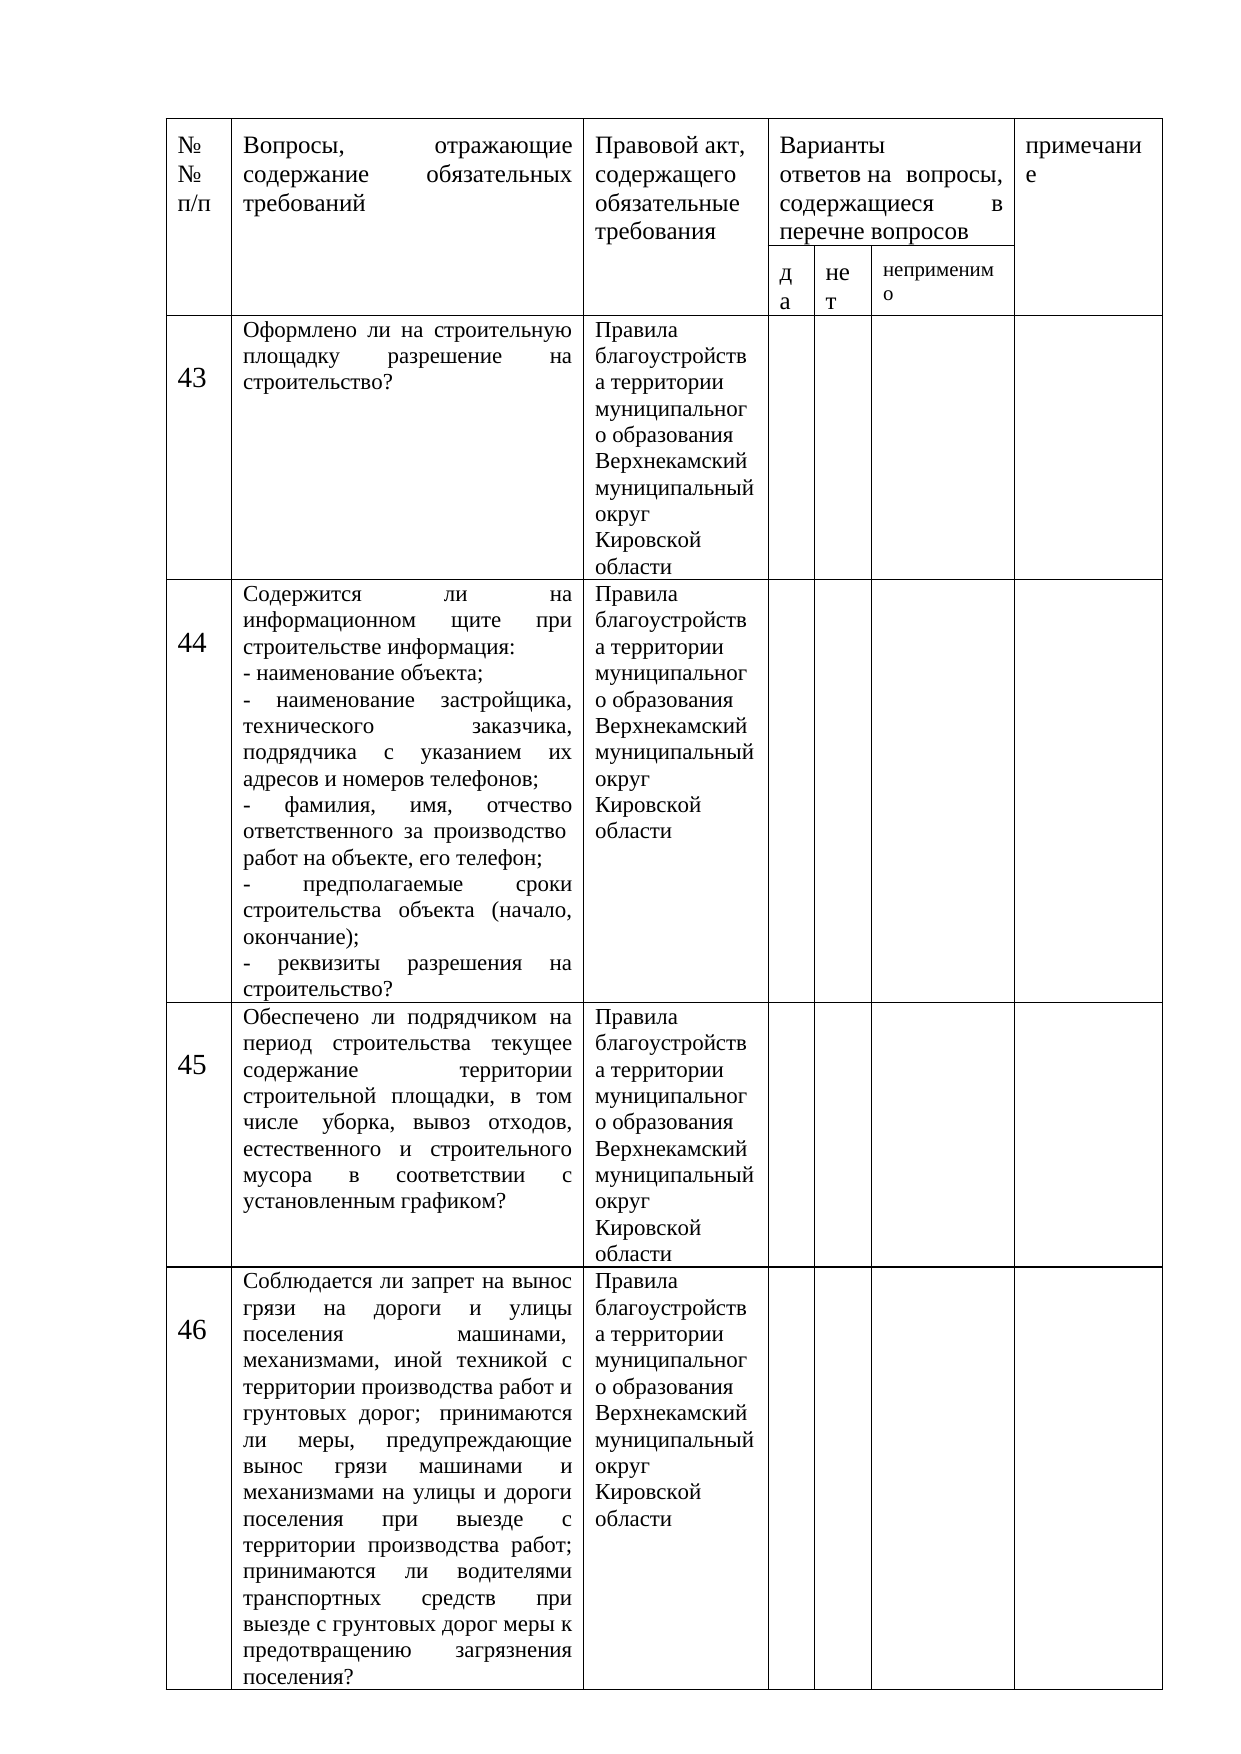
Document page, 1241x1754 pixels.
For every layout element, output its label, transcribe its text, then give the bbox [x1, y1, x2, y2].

table_cell [1015, 316, 1162, 579]
table_cell Правила благоустройства территории муниципального образования Верхнекамский муниципальный округ Кировской области [584, 1268, 768, 1689]
table_cell Оформлено ли на строительную площадку разрешение на строительство? [232, 316, 583, 579]
table_cell [872, 580, 1014, 1002]
table_header примечание [1015, 119, 1162, 314]
table_header Варианты ответов на вопросы, содержащиеся в перечне вопросов [769, 119, 1014, 245]
table_cell Правила благоустройства территории муниципального образования Верхнекамский муниципальный округ Кировской области [584, 580, 768, 1002]
table_cell [769, 1268, 814, 1689]
table_cell [815, 1003, 871, 1266]
table_cell Соблюдается ли запрет на вынос грязи на дороги и улицы поселения машинами, механизмами, иной техникой с территории производства работ и грунтовых дорог; принимаются ли меры, предупреждающие вынос грязи машинами и механизмами на улицы и дороги поселения при выезде с территории производства работ; принимаются ли водителями транспортных средств при выезде с грунтовых дорог меры к предотвращению загрязнения поселения? [232, 1268, 583, 1689]
table_cell [769, 580, 814, 1002]
table_cell [1015, 1003, 1162, 1266]
table_cell да [769, 246, 814, 314]
table_cell нет [815, 246, 871, 314]
table_cell Обеспечено ли подрядчиком на период строительства текущее содержание территории строительной площадки, в том числе уборка, вывоз отходов, естественного и строительного мусора в соответствии с установленным графиком? [232, 1003, 583, 1266]
table_cell [769, 316, 814, 579]
table_cell 43 [167, 316, 231, 579]
table_cell [872, 1003, 1014, 1266]
table_header Вопросы, отражающие содержание обязательных требований [232, 119, 583, 314]
table_cell [872, 316, 1014, 579]
table_cell [815, 316, 871, 579]
table_cell неприменимо [872, 246, 1014, 314]
table_cell Правила благоустройства территории муниципального образования Верхнекамский муниципальный округ Кировской области [584, 1003, 768, 1266]
table_cell [815, 1268, 871, 1689]
table_cell [1015, 1268, 1162, 1689]
table_cell [872, 1268, 1014, 1689]
table_cell 44 [167, 580, 231, 1002]
table_cell Правила благоустройства территории муниципального образования Верхнекамский муниципальный округ Кировской области [584, 316, 768, 579]
table_header Правовой акт, содержащего обязательные требования [584, 119, 768, 314]
table_cell [815, 580, 871, 1002]
table_cell [1015, 580, 1162, 1002]
table_cell 45 [167, 1003, 231, 1266]
table_cell [769, 1003, 814, 1266]
table_header № № п/п [167, 119, 231, 314]
table_cell 46 [167, 1268, 231, 1689]
table_cell Содержится ли на информационном щите при строительстве информация: - наименование объекта; - наименование застройщика, технического заказчика, подрядчика с указанием их адресов и номеров телефонов; - фамилия, имя, отчество ответственного за производство работ на объекте, его телефон; - предполагаемые сроки строительства объекта (начало, окончание); - реквизиты разрешения на строительство? [232, 580, 583, 1002]
